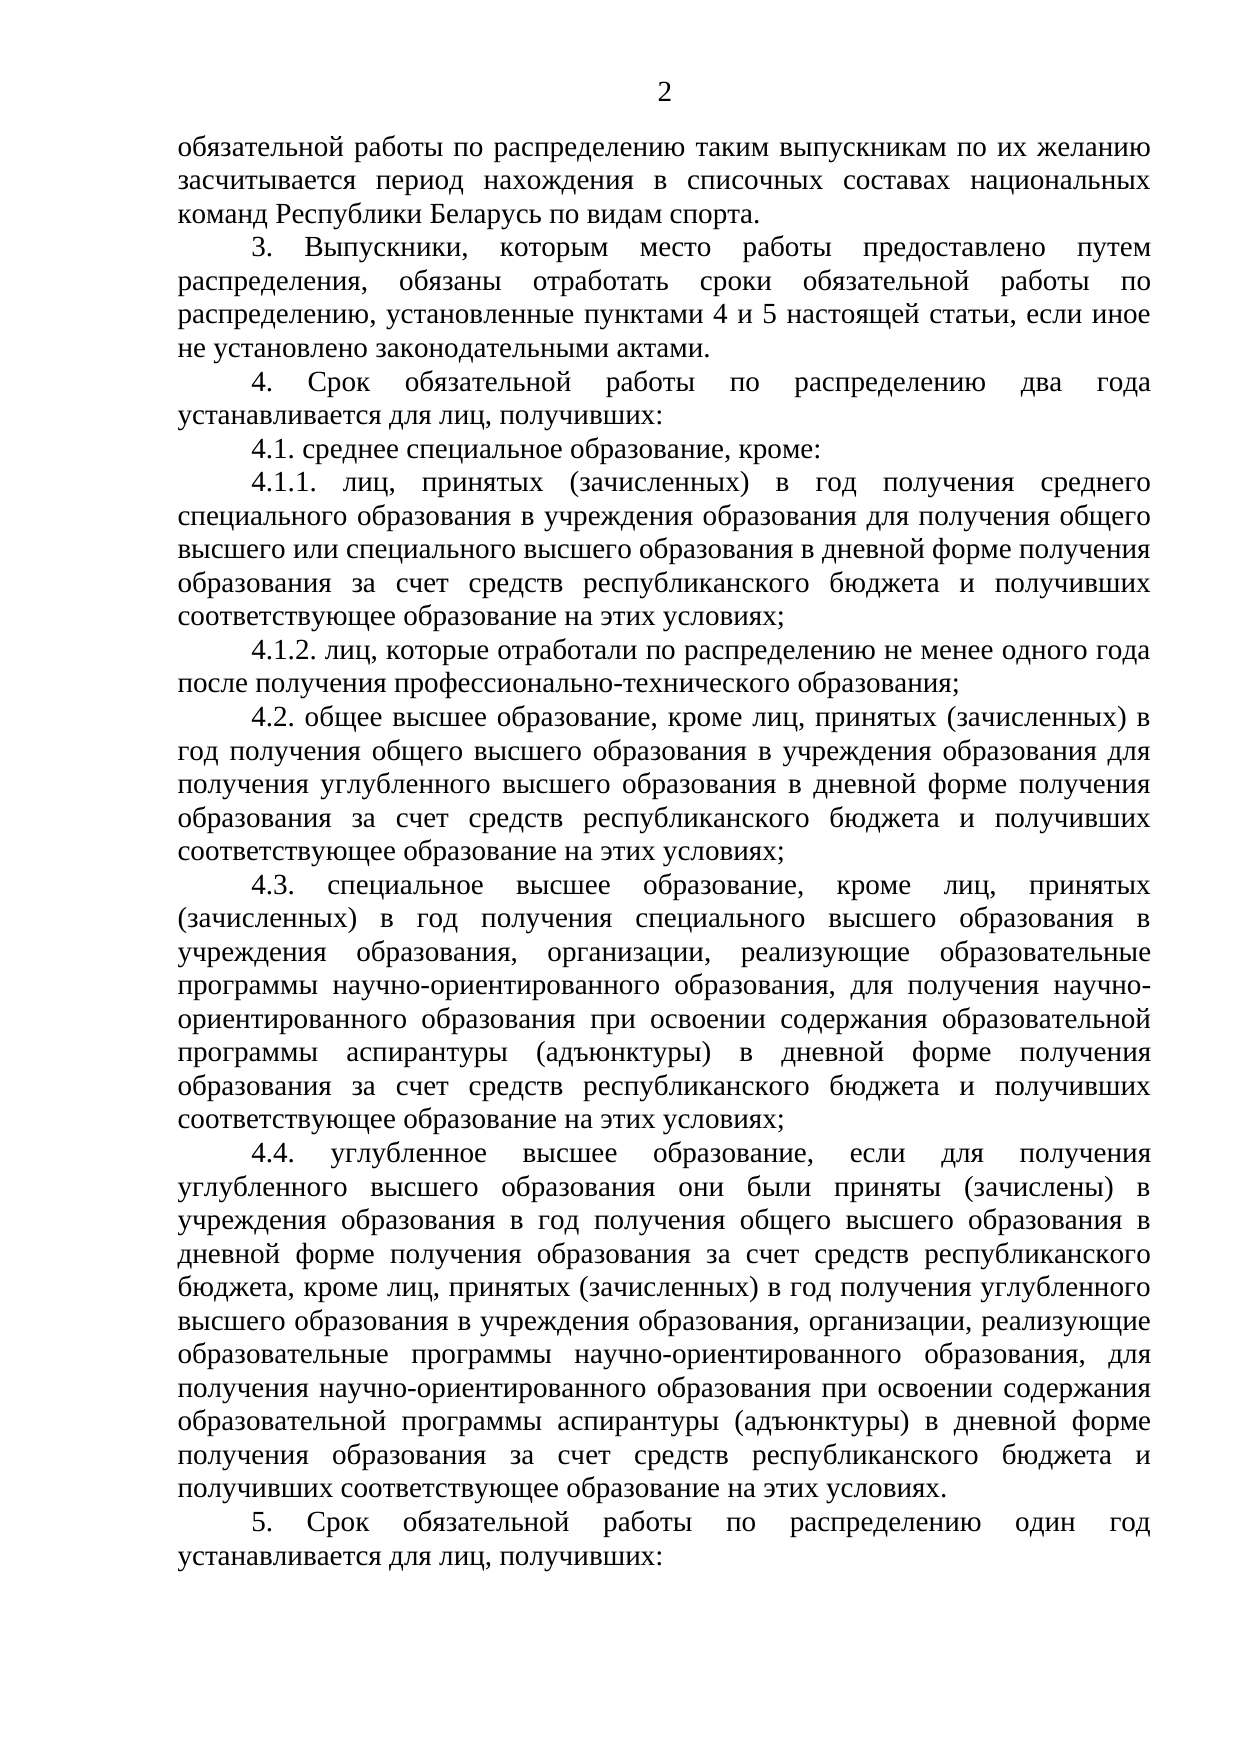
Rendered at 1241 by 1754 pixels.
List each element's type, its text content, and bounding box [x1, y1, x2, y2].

text 4.1.1. лиц, принятых (зачисленных) в год получения среднего специального образования в учреждения образования для получения общего высшего или специального высшего образования в дневной форме получения образования за счет средств республиканского бюджета и получивших соответствующее образование на этих условиях; [177, 464, 1152, 632]
text 5. Срок обязательной работы по распределению один год устанавливается для лиц, получивших: [177, 1504, 1152, 1571]
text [177, 129, 1152, 229]
text 3. Выпускники, которым место работы предоставлено путем распределения, обязаны отработать сроки обязательной работы по распределению, установленные пунктами 4 и 5 настоящей статьи, если иное не установлено законодательными актами. [177, 229, 1152, 364]
text 4.1. среднее специальное образование, кроме: [177, 431, 1152, 464]
text 4.2. общее высшее образование, кроме лиц, принятых (зачисленных) в год получения общего высшего образования в учреждения образования для получения углубленного высшего образования в дневной форме получения образования за счет средств республиканского бюджета и получивших соответствующее образование на этих условиях; [177, 699, 1152, 867]
text 4.4. углубленное высшее образование, если для получения углубленного высшего образования они были приняты (зачислены) в учреждения образования в год получения общего высшего образования в дневной форме получения образования за счет средств республиканского бюджета, кроме лиц, принятых (зачисленных) в год получения углубленного высшего образования в учреждения образования, организации, реализующие образовательные программы научно-ориентированного образования, для получения научно-ориентированного образования при освоении содержания образовательной программы аспирантуры (адъюнктуры) в дневной форме получения образования за счет средств республиканского бюджета и получивших соответствующее образование на этих условиях. [177, 1135, 1152, 1504]
text 4. Срок обязательной работы по распределению два года устанавливается для лиц, получивших: [177, 364, 1152, 431]
text 4.1.2. лиц, которые отработали по распределению не менее одного года после получения профессионально-технического образования; [177, 632, 1152, 699]
text 4.3. специальное высшее образование, кроме лиц, принятых (зачисленных) в год получения специального высшего образования в учреждения образования, организации, реализующие образовательные программы научно-ориентированного образования, для получения научно-ориентированного образования при освоении содержания образовательной программы аспирантуры (адъюнктуры) в дневной форме получения образования за счет средств республиканского бюджета и получивших соответствующее образование на этих условиях; [177, 867, 1152, 1135]
